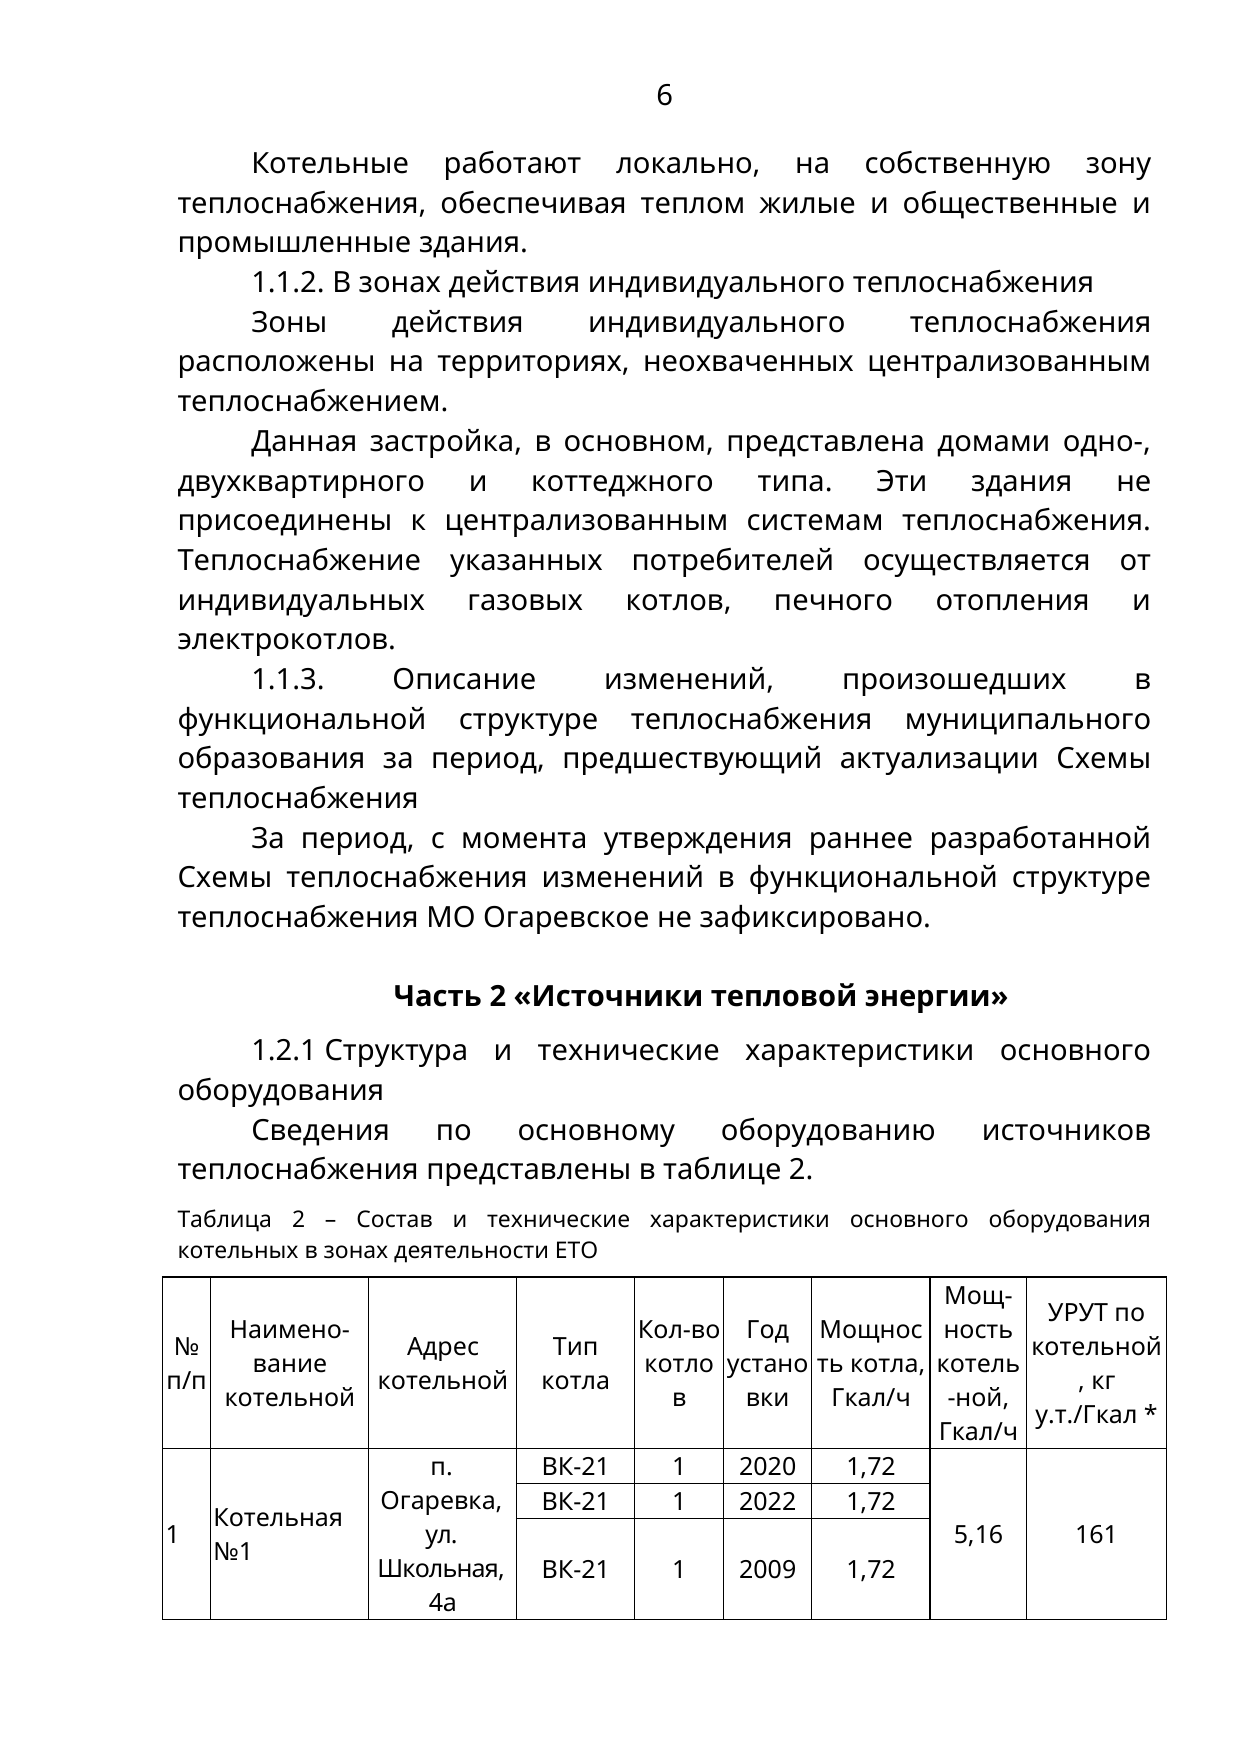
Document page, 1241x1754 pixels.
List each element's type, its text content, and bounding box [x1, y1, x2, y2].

text Зоны действия индивидуального теплоснабжения расположены на территориях, неохваченных централизованным теплоснабжением. [177, 301, 1152, 420]
table_cell п. Огаревка, ул. Школьная, 4а [369, 1449, 516, 1619]
text За период, с момента утверждения раннее разработанной Схемы теплоснабжения изменений в функциональной структуре теплоснабжения МО Огаревское не зафиксировано. [177, 817, 1152, 936]
text 1.2.1 Структура и технические характеристики основного оборудования [177, 1029, 1152, 1109]
table_cell 161 [1027, 1449, 1166, 1619]
text 1.1.3. Описание изменений, произошедших в функциональной структуре теплоснабжения муниципального образования за период, предшествующий актуализации Схемы теплоснабжения [177, 658, 1152, 817]
table_cell ВК-21 [517, 1484, 634, 1518]
table_header Мощ-ность котель-ной, Гкал/ч [931, 1278, 1026, 1448]
table_cell 1 [635, 1519, 723, 1619]
table_cell ВК-21 [517, 1449, 634, 1483]
table_header Адрес котельной [369, 1278, 516, 1448]
table_header Наимено-вание котельной [211, 1278, 368, 1448]
table_cell 1 [635, 1449, 723, 1483]
table_header УРУТ по котельной, кг у.т./Гкал * [1027, 1278, 1166, 1448]
table_cell 1 [635, 1484, 723, 1518]
table_header № п/п [163, 1278, 210, 1448]
table_cell Котельная №1 [211, 1449, 368, 1619]
table_cell 2020 [724, 1449, 811, 1483]
table_cell 1,72 [812, 1484, 929, 1518]
table_cell 5,16 [931, 1449, 1026, 1619]
table_cell 2022 [724, 1484, 811, 1518]
table_header Мощность котла, Гкал/ч [812, 1278, 929, 1448]
text Часть 2 «Источники тепловой энергии» [177, 976, 1152, 1015]
table_cell 1,72 [812, 1449, 929, 1483]
text Таблица 2 – Состав и технические характеристики основного оборудования котельных в зонах деятельности ЕТО [177, 1202, 1152, 1265]
table_header Год установки [724, 1278, 811, 1448]
text Сведения по основному оборудованию источников теплоснабжения представлены в таблице 2. [177, 1109, 1152, 1188]
table_header Кол-во котлов [635, 1278, 723, 1448]
text 1.1.2. В зонах действия индивидуального теплоснабжения [177, 261, 1152, 301]
table_cell 2009 [724, 1519, 811, 1619]
table_header Тип котла [517, 1278, 634, 1448]
table_cell 1 [163, 1449, 210, 1619]
table_cell 1,72 [812, 1519, 929, 1619]
table_cell ВК-21 [517, 1519, 634, 1619]
text Данная застройка, в основном, представлена домами одно-, двухквартирного и коттеджного типа. Эти здания не присоединены к централизованным системам теплоснабжения. Теплоснабжение указанных потребителей осуществляется от индивидуальных газовых котлов, печного отопления и электрокотлов. [177, 420, 1152, 658]
text Котельные работают локально, на собственную зону теплоснабжения, обеспечивая теплом жилые и общественные и промышленные здания. [177, 142, 1152, 261]
